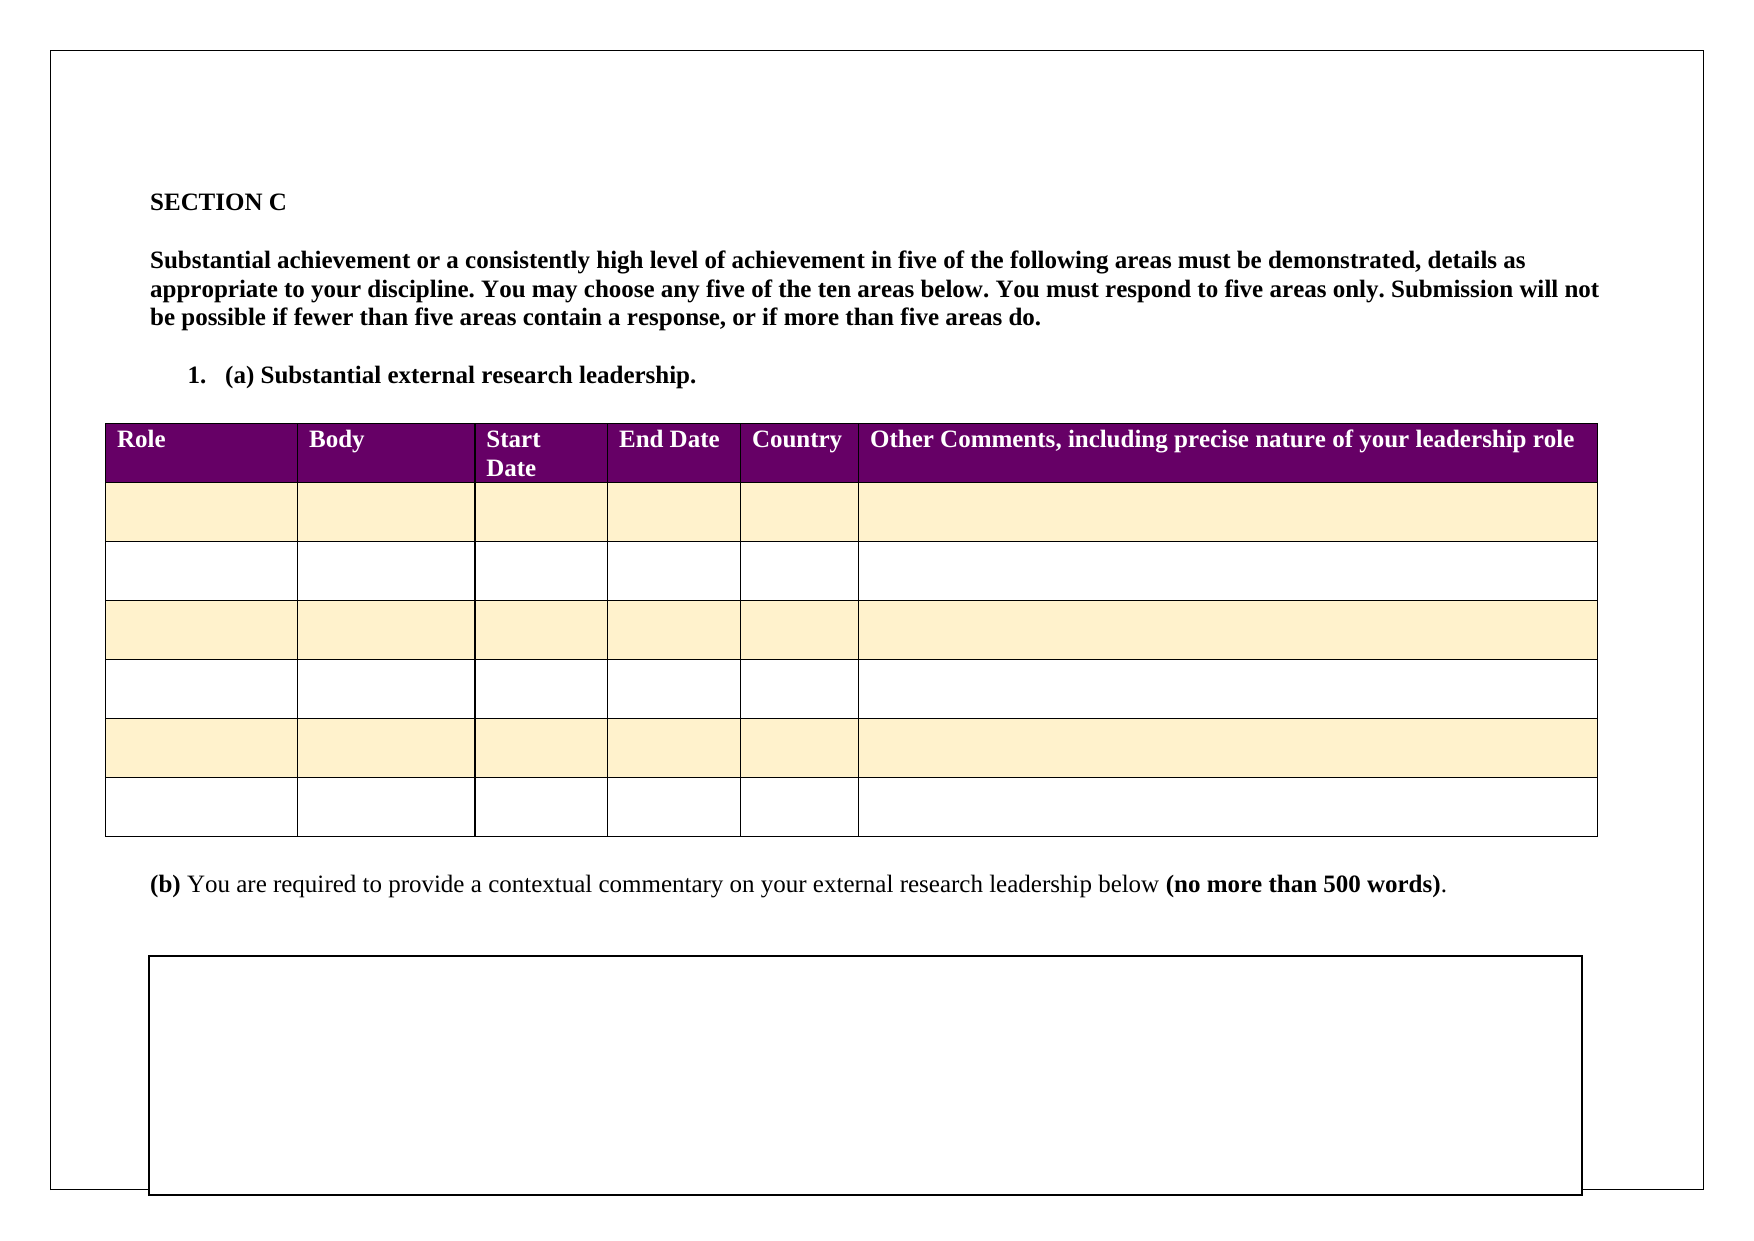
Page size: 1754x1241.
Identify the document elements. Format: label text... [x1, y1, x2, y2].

table_cell [298, 719, 474, 777]
table_cell [106, 601, 297, 659]
table_header Body [298, 424, 474, 482]
table_cell [298, 601, 474, 659]
table_cell [859, 601, 1597, 659]
table_cell [608, 542, 740, 600]
table_cell [106, 778, 297, 836]
table_header Role [106, 424, 297, 482]
text Substantial achievement or a consistently high level of achievement in five of the following areas must be demonstrated, details as appropriate to your discipline. You may choose any five of the ten areas below. You must respond to five areas only. Submission will not be possible if fewer than five areas contain a response, or if more than five areas do. [150, 245, 1604, 331]
table_cell [476, 483, 607, 541]
table_cell [741, 483, 858, 541]
table_header Other Comments, including precise nature of your leadership role [859, 424, 1597, 482]
table_cell [476, 778, 607, 836]
text (b) You are required to provide a contextual commentary on your external research leadership below (no more than 500 words). [150, 869, 1604, 897]
table_cell [741, 542, 858, 600]
table_header Country [741, 424, 858, 482]
table_cell [476, 542, 607, 600]
table_cell [859, 542, 1597, 600]
list (a) Substantial external research leadership. [187, 360, 1604, 389]
table_header Start Date [476, 424, 607, 482]
table_cell [298, 542, 474, 600]
table_cell [859, 719, 1597, 777]
table_cell [859, 660, 1597, 718]
table_cell [476, 719, 607, 777]
table_cell [859, 778, 1597, 836]
table_cell [298, 778, 474, 836]
table_cell [608, 778, 740, 836]
table_cell [476, 601, 607, 659]
table_cell [741, 601, 858, 659]
table_cell [298, 483, 474, 541]
table_cell [476, 660, 607, 718]
text SECTION C [150, 187, 1604, 216]
table_cell [608, 660, 740, 718]
table_cell [106, 719, 297, 777]
table_cell [741, 719, 858, 777]
table_cell [106, 660, 297, 718]
table_cell [859, 483, 1597, 541]
table_cell [106, 483, 297, 541]
table_cell [608, 601, 740, 659]
table_cell [741, 660, 858, 718]
table_cell [608, 483, 740, 541]
table_cell [608, 719, 740, 777]
table_cell [298, 660, 474, 718]
table_header End Date [608, 424, 740, 482]
table_cell [106, 542, 297, 600]
table_cell [741, 778, 858, 836]
